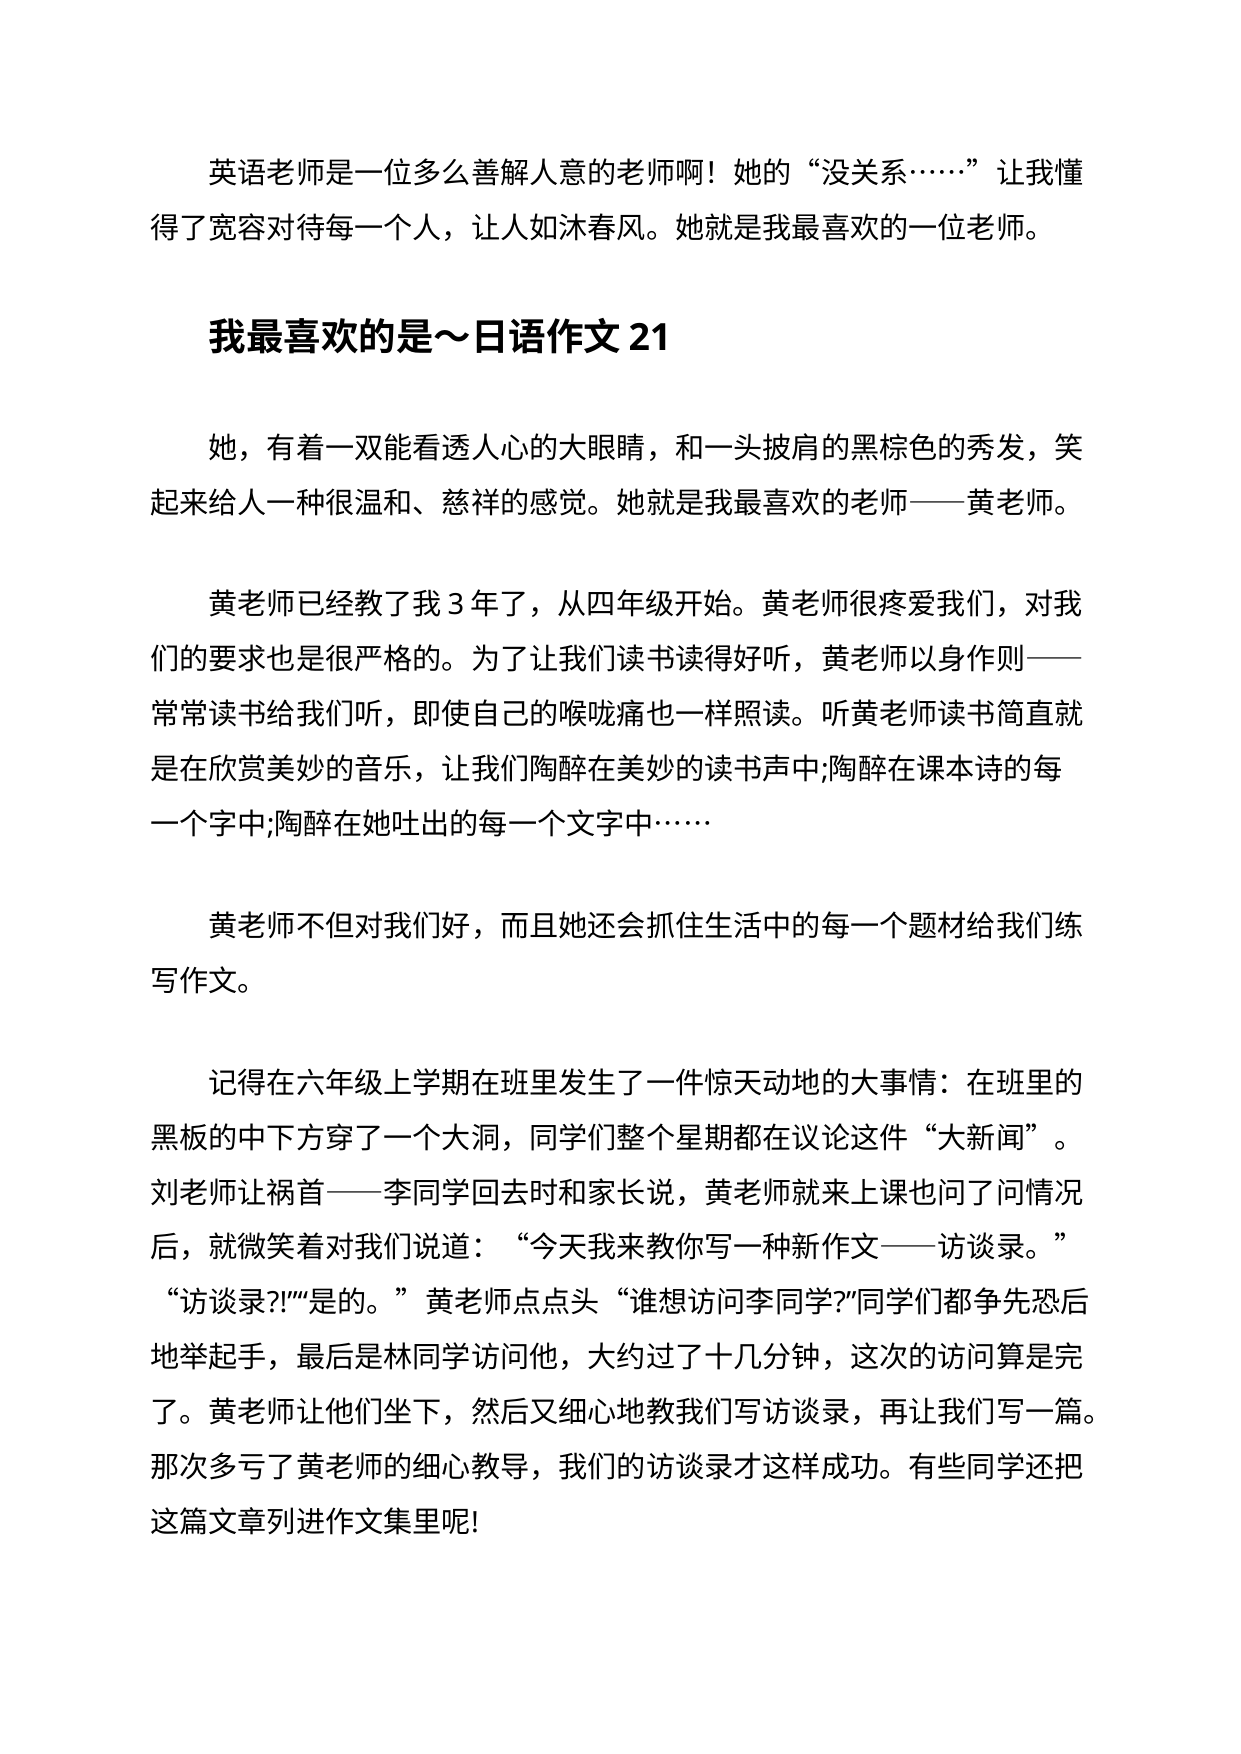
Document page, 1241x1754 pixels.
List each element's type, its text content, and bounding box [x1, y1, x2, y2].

text 黄老师已经教了我3年了，从四年级开始。黄老师很疼爱我们，对我们的要求也是很严格的。为了让我们读书读得好听，黄老师以身作则——常常读书给我们听，即使自己的喉咙痛也一样照读。听黄老师读书简直就是在欣赏美妙的音乐，让我们陶醉在美妙的读书声中;陶醉在课本诗的每一个字中;陶醉在她吐出的每一个文字中…… [150, 581, 1090, 843]
text 她，有着一双能看透人心的大眼睛，和一头披肩的黑棕色的秀发，笑起来给人一种很温和、慈祥的感觉。她就是我最喜欢的老师——黄老师。 [150, 424, 1090, 521]
text 我最喜欢的是～日语作文21 [150, 307, 1090, 361]
text 记得在六年级上学期在班里发生了一件惊天动地的大事情：在班里的黑板的中下方穿了一个大洞，同学们整个星期都在议论这件“大新闻”。刘老师让祸首——李同学回去时和家长说，黄老师就来上课也问了问情况后，就微笑着对我们说道：“今天我来教你写一种新作文——访谈录。”“访谈录?!”“是的。”黄老师点点头“谁想访问李同学?”同学们都争先恐后地举起手，最后是林同学访问他，大约过了十几分钟，这次的访问算是完了。黄老师让他们坐下，然后又细心地教我们写访谈录，再让我们写一篇。那次多亏了黄老师的细心教导，我们的访谈录才这样成功。有些同学还把这篇文章列进作文集里呢! [150, 1059, 1090, 1541]
text 英语老师是一位多么善解人意的老师啊！她的“没关系……”让我懂得了宽容对待每一个人，让人如沐春风。她就是我最喜欢的一位老师。 [150, 150, 1090, 247]
text 黄老师不但对我们好，而且她还会抓住生活中的每一个题材给我们练写作文。 [150, 903, 1090, 1000]
